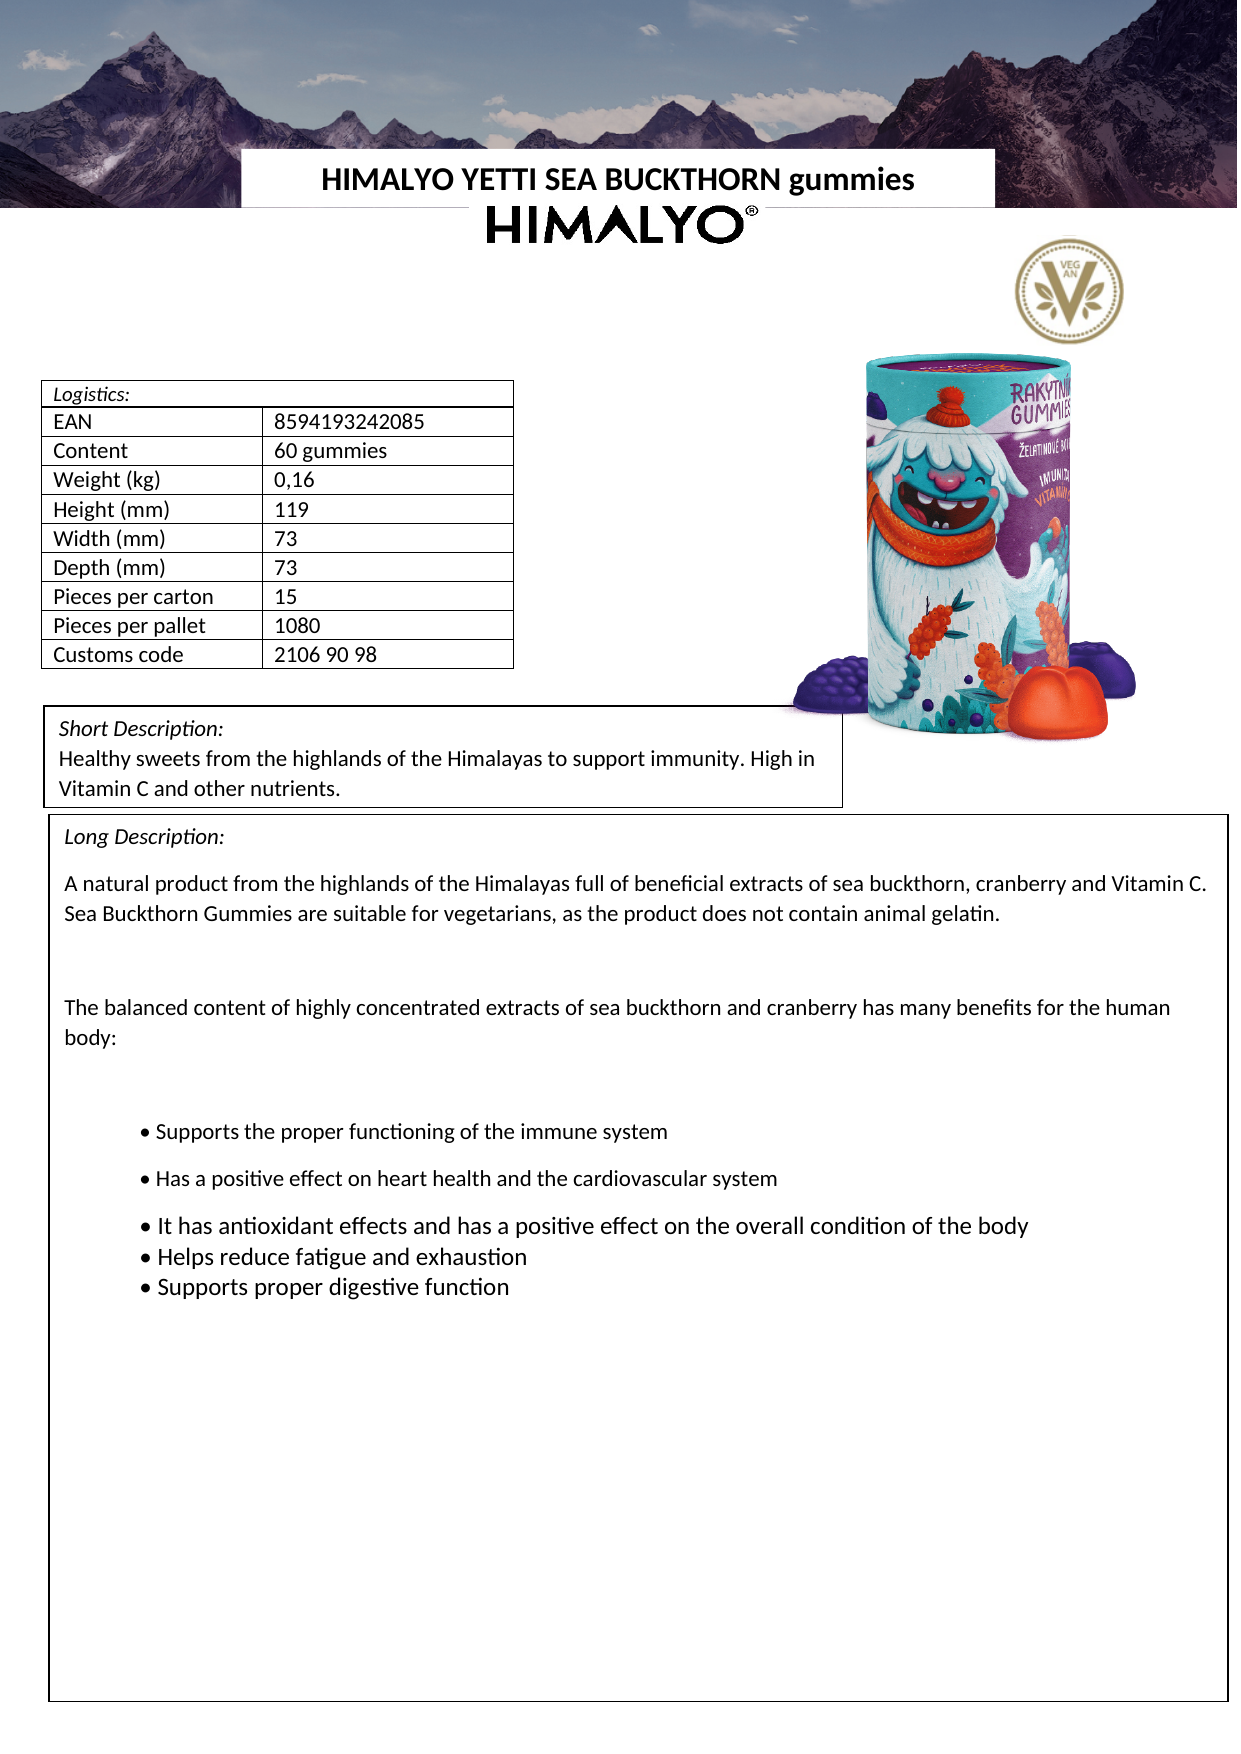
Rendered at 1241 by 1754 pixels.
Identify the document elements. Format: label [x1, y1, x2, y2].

picture [469, 193, 766, 257]
picture [765, 235, 1160, 755]
picture [0, 0, 1237, 208]
